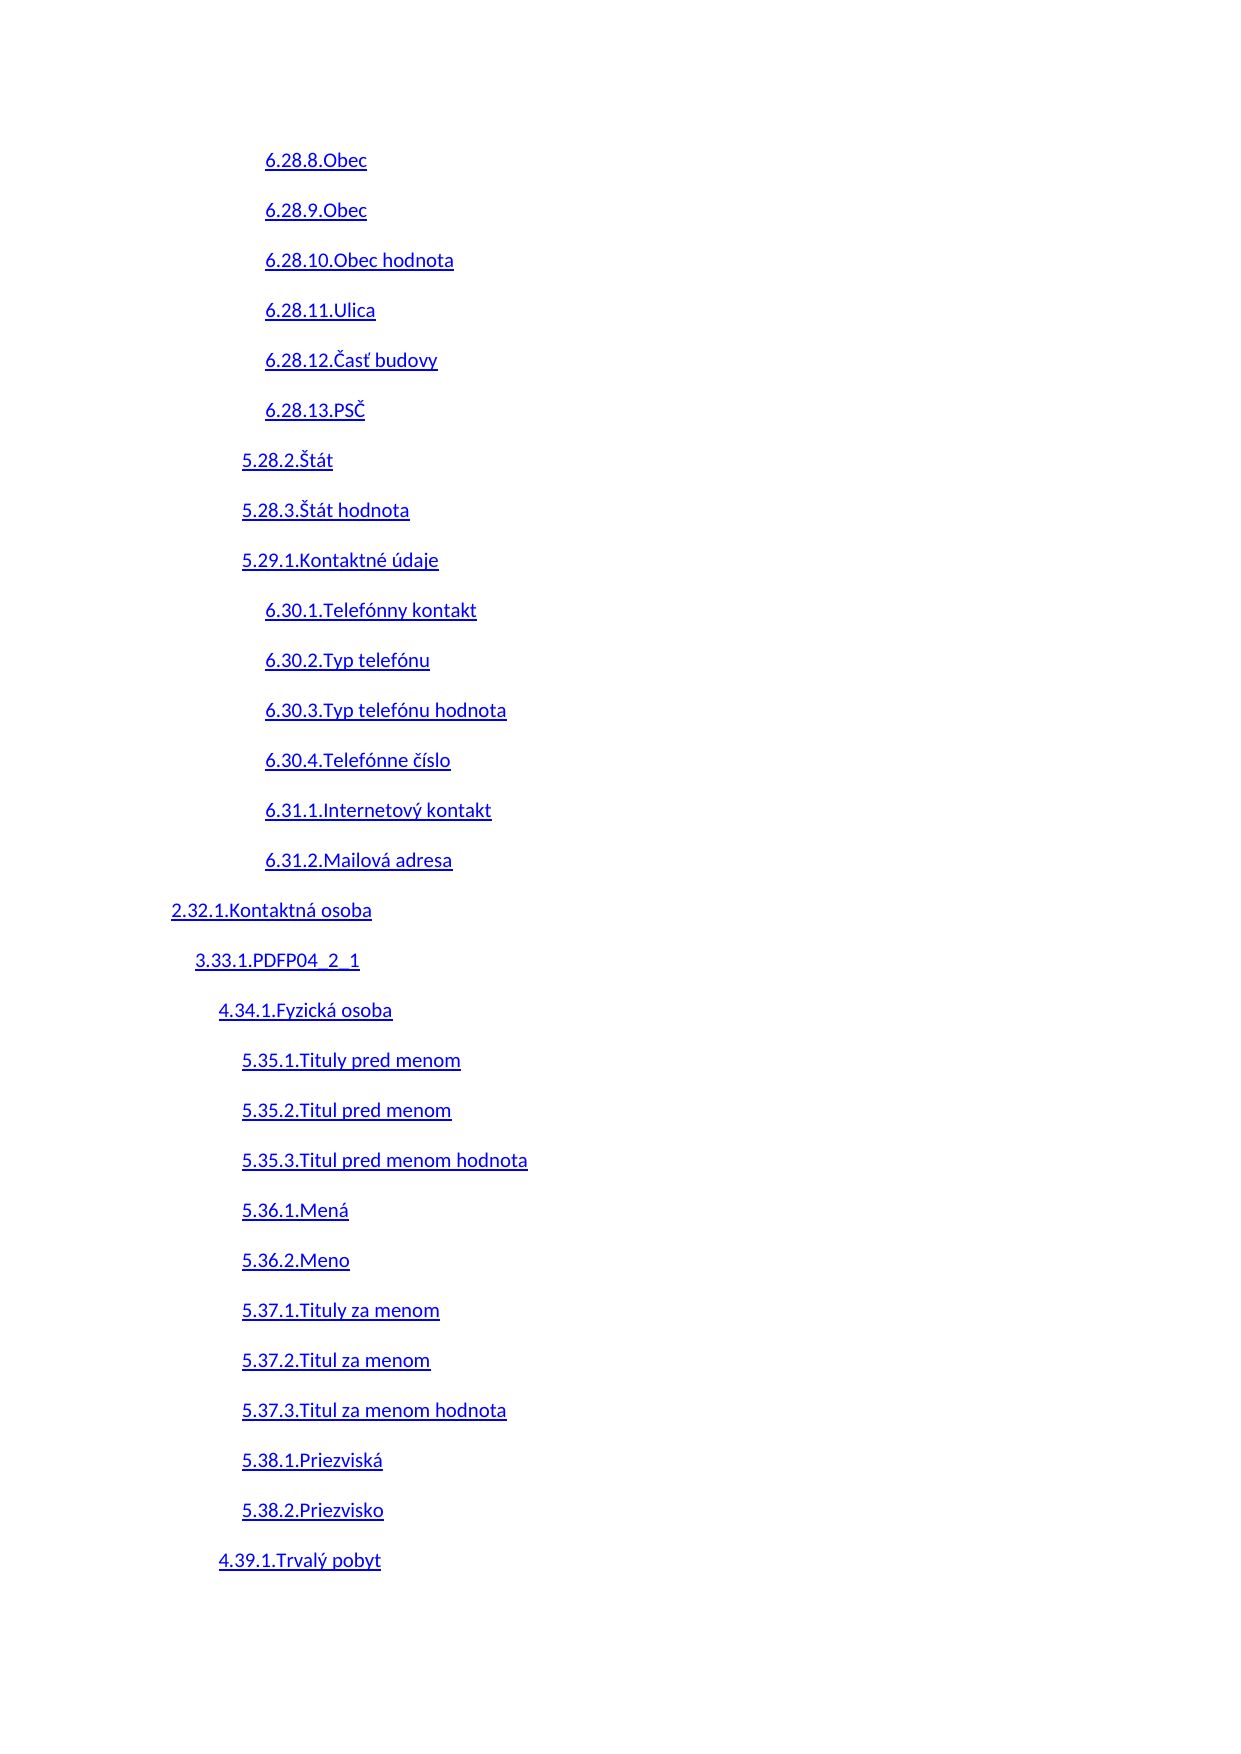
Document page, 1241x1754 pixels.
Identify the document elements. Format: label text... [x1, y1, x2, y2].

text 5.37.3.Titul za menom hodnota [148, 1398, 1093, 1423]
text 5.28.3.Štát hodnota [148, 498, 1093, 523]
text 5.35.2.Titul pred menom [148, 1098, 1093, 1123]
text 5.28.2.Štát [148, 448, 1093, 473]
text 6.31.2.Mailová adresa [148, 848, 1093, 873]
text 6.30.2.Typ telefónu [148, 648, 1093, 673]
text 5.37.2.Titul za menom [148, 1348, 1093, 1373]
text 6.28.11.Ulica [148, 298, 1093, 323]
text 6.30.4.Telefónne číslo [148, 748, 1093, 773]
text 5.36.2.Meno [148, 1248, 1093, 1273]
text 5.29.1.Kontaktné údaje [148, 548, 1093, 573]
text 6.28.9.Obec [148, 198, 1093, 223]
text 4.34.1.Fyzická osoba [148, 998, 1093, 1023]
text 5.35.3.Titul pred menom hodnota [148, 1148, 1093, 1173]
text 2.32.1.Kontaktná osoba [148, 898, 1093, 923]
text 5.38.1.Priezviská [148, 1448, 1093, 1473]
text 6.30.1.Telefónny kontakt [148, 598, 1093, 623]
text 5.35.1.Tituly pred menom [148, 1048, 1093, 1073]
text 6.28.13.PSČ [148, 398, 1093, 423]
text 5.36.1.Mená [148, 1198, 1093, 1223]
text 4.39.1.Trvalý pobyt [148, 1548, 1093, 1573]
text 5.38.2.Priezvisko [148, 1498, 1093, 1523]
text 6.30.3.Typ telefónu hodnota [148, 698, 1093, 723]
text 6.31.1.Internetový kontakt [148, 798, 1093, 823]
text 5.37.1.Tituly za menom [148, 1298, 1093, 1323]
text 6.28.8.Obec [148, 148, 1093, 173]
text 3.33.1.PDFP04_2_1 [148, 948, 1093, 973]
text 6.28.10.Obec hodnota [148, 248, 1093, 273]
text 6.28.12.Časť budovy [148, 348, 1093, 373]
